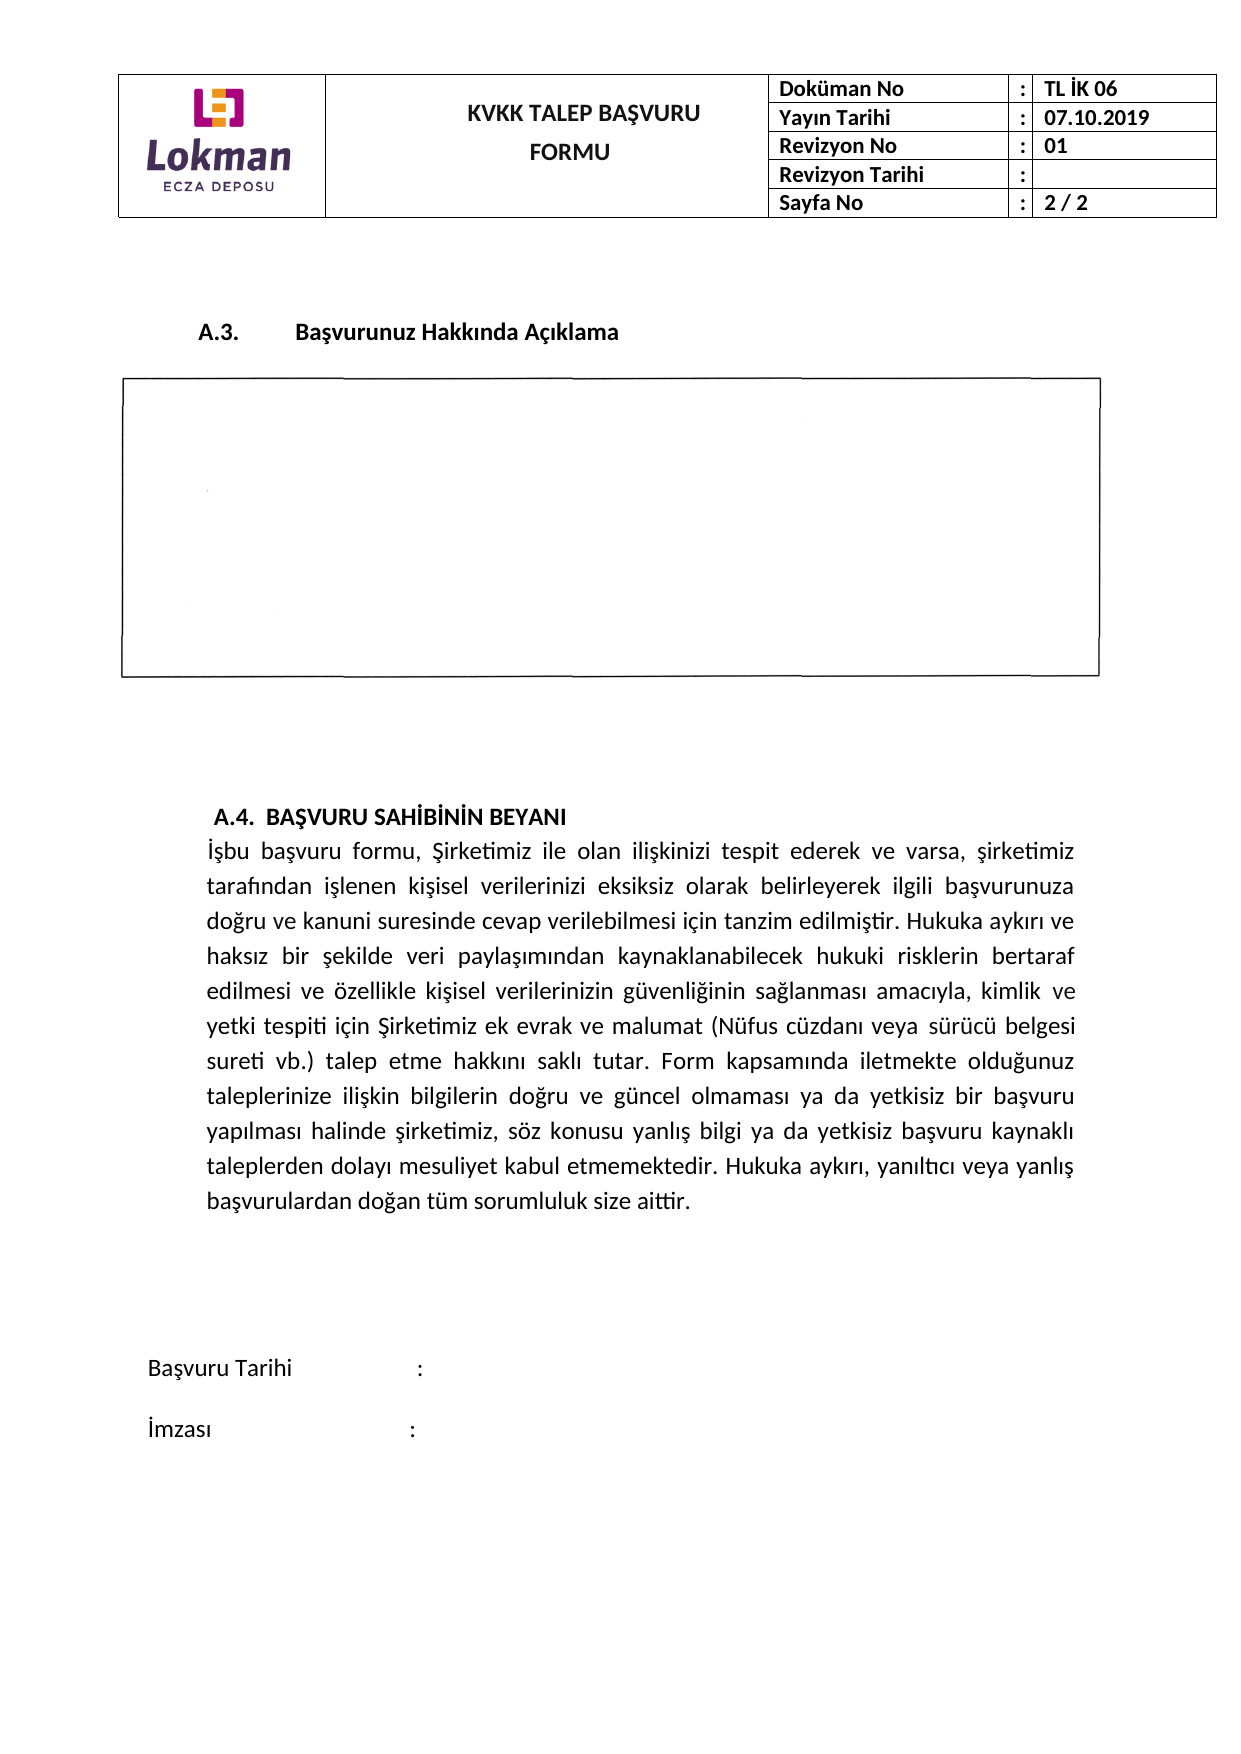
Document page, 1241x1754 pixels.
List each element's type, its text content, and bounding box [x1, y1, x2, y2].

list BAŞVURU SAHİBİNİN BEYANI [214, 801, 1093, 832]
text Başvuru Tarihi : [148, 1352, 1093, 1383]
picture [129, 80, 313, 211]
text İşbu başvuru formu, Şirketimiz ile olan ilişkinizi tespit ederek ve varsa, şirketimiz tarafından işlenen kişisel verilerinizi eksiksiz olarak belirleyerek ilgili başvurunuza doğru ve kanuni suresinde cevap verilebilmesi için tanzim edilmiştir. Hukuka aykırı ve haksız bir şekilde veri paylaşımından kaynaklanabilecek hukuki risklerin bertaraf edilmesi ve özellikle kişisel verilerinizin güvenliğinin sağlanması amacıyla, kimlik ve yetki tespiti için Şirketimiz ek evrak ve malumat (Nüfus cüzdanı veya sürücü belgesi sureti vb.) talep etme hakkını saklı tutar. Form kapsamında iletmekte olduğunuz taleplerinize ilişkin bilgilerin doğru ve güncel olmaması ya da yetkisiz bir başvuru yapılması halinde şirketimiz, söz konusu yanlış bilgi ya da yetkisiz başvuru kaynaklı taleplerden dolayı mesuliyet kabul etmemektedir. Hukuka aykırı, yanıltıcı veya yanlış başvurulardan doğan tüm sorumluluk size aittir. [206, 835, 1076, 1215]
list Başvurunuz Hakkında Açıklama [198, 316, 1044, 346]
text İmzası : [148, 1413, 1093, 1444]
picture [121, 376, 1102, 678]
